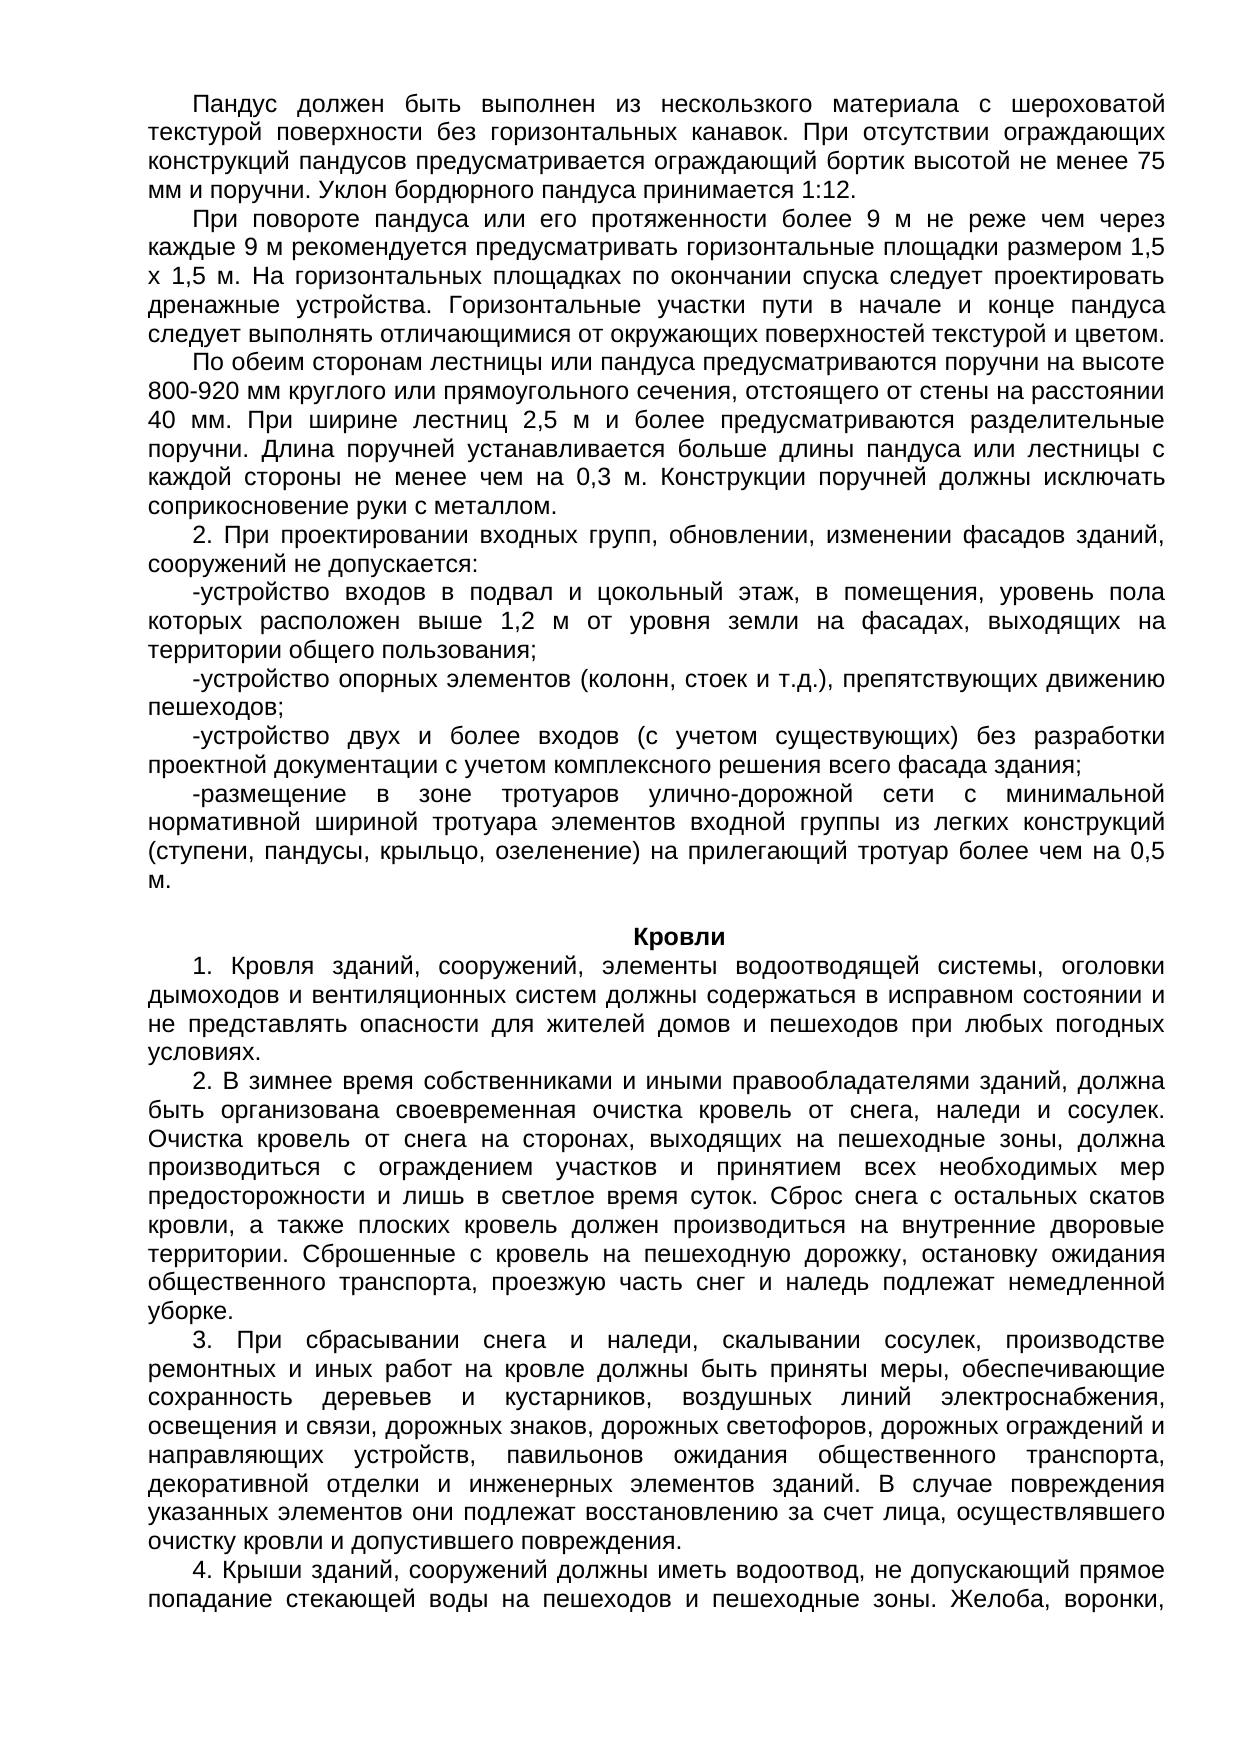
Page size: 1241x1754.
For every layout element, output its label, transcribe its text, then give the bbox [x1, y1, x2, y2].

text -устройство входов в подвал и цокольный этаж, в помещения, уровень пола которых расположен выше 1,2 м от уровня земли на фасадах, выходящих на территории общего пользования; [148, 577, 1166, 663]
text 2. В зимнее время собственниками и иными правообладателями зданий, должна быть организована своевременная очистка кровель от снега, наледи и сосулек. Очистка кровель от снега на сторонах, выходящих на пешеходные зоны, должна производиться с ограждением участков и принятием всех необходимых мер предосторожности и лишь в светлое время суток. Сброс снега с остальных скатов кровли, а также плоских кровель должен производиться на внутренние дворовые территории. Сброшенные с кровель на пешеходную дорожку, остановку ожидания общественного транспорта, проезжую часть снег и наледь подлежат немедленной уборке. [148, 1066, 1166, 1325]
text По обеим сторонам лестницы или пандуса предусматриваются поручни на высоте 800-920 мм круглого или прямоугольного сечения, отстоящего от стены на расстоянии 40 мм. При ширине лестниц 2,5 м и более предусматриваются разделительные поручни. Длина поручней устанавливается больше длины пандуса или лестницы с каждой стороны не менее чем на 0,3 м. Конструкции поручней должны исключать соприкосновение руки с металлом. [148, 347, 1166, 520]
text -устройство опорных элементов (колонн, стоек и т.д.), препятствующих движению пешеходов; [148, 663, 1166, 721]
text 1. Кровля зданий, сооружений, элементы водоотводящей системы, оголовки дымоходов и вентиляционных систем должны содержаться в исправном состоянии и не представлять опасности для жителей домов и пешеходов при любых погодных условиях. [148, 951, 1166, 1066]
text При повороте пандуса или его протяженности более 9 м не реже чем через каждые 9 м рекомендуется предусматривать горизонтальные площадки размером 1,5 x 1,5 м. На горизонтальных площадках по окончании спуска следует проектировать дренажные устройства. Горизонтальные участки пути в начале и конце пандуса следует выполнять отличающимися от окружающих поверхностей текстурой и цветом. [148, 203, 1166, 347]
text -устройство двух и более входов (с учетом существующих) без разработки проектной документации с учетом комплексного решения всего фасада здания; [148, 721, 1166, 778]
text 2. При проектировании входных групп, обновлении, изменении фасадов зданий, сооружений не допускается: [148, 520, 1166, 577]
text Пандус должен быть выполнен из нескользкого материала с шероховатой текстурой поверхности без горизонтальных канавок. При отсутствии ограждающих конструкций пандусов предусматривается ограждающий бортик высотой не менее 75 мм и поручни. Уклон бордюрного пандуса принимается 1:12. [148, 88, 1166, 203]
text 3. При сбрасывании снега и наледи, скалывании сосулек, производстве ремонтных и иных работ на кровле должны быть приняты меры, обеспечивающие сохранность деревьев и кустарников, воздушных линий электроснабжения, освещения и связи, дорожных знаков, дорожных светофоров, дорожных ограждений и направляющих устройств, павильонов ожидания общественного транспорта, декоративной отделки и инженерных элементов зданий. В случае повреждения указанных элементов они подлежат восстановлению за счет лица, осуществлявшего очистку кровли и допустившего повреждения. [148, 1325, 1166, 1555]
text -размещение в зоне тротуаров улично-дорожной сети с минимальной нормативной шириной тротуара элементов входной группы из легких конструкций (ступени, пандусы, крыльцо, озеленение) на прилегающий тротуар более чем на 0,5 м. [148, 778, 1166, 893]
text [148, 1555, 1166, 1612]
text Кровли [148, 922, 1166, 951]
